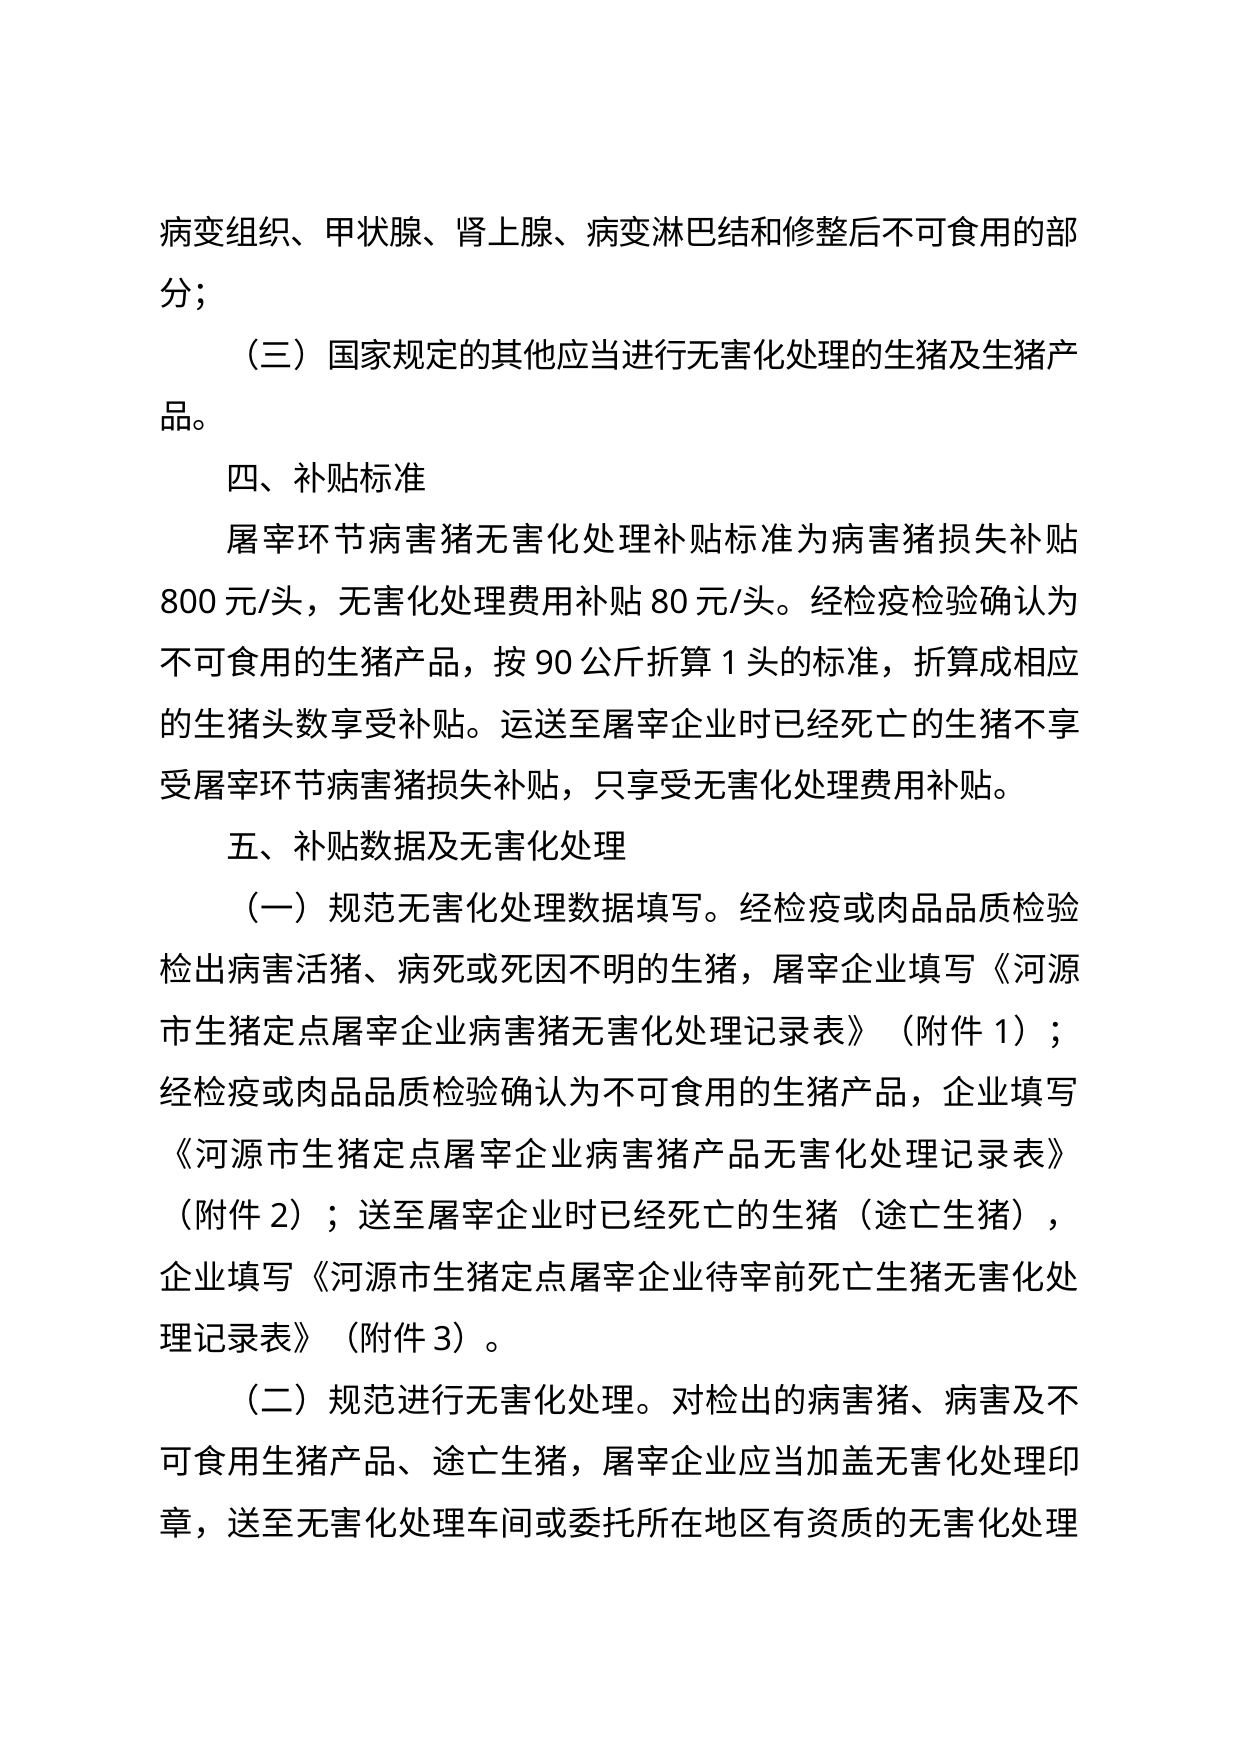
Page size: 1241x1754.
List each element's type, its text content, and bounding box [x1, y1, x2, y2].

list 补贴数据及无害化处理 [159, 810, 1081, 871]
list （三）国家规定的其他应当进行无害化处理的生猪及生猪产品。 [159, 318, 1081, 441]
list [159, 1363, 1081, 1547]
list （一）规范无害化处理数据填写。经检疫或肉品品质检验检出病害活猪、病死或死因不明的生猪，屠宰企业填写《河源市生猪定点屠宰企业病害猪无害化处理记录表》（附件1）；经检疫或肉品品质检验确认为不可食用的生猪产品，企业填写《河源市生猪定点屠宰企业病害猪产品无害化处理记录表》（附件2）；送至屠宰企业时已经死亡的生猪（途亡生猪），企业填写《河源市生猪定点屠宰企业待宰前死亡生猪无害化处理记录表》（附件3）。 [159, 871, 1081, 1363]
list 四、补贴标准 [159, 441, 1081, 502]
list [159, 195, 1081, 318]
list 屠宰环节病害猪无害化处理补贴标准为病害猪损失补贴800元/头，无害化处理费用补贴80元/头。经检疫检验确认为不可食用的生猪产品，按90公斤折算1头的标准，折算成相应的生猪头数享受补贴。运送至屠宰企业时已经死亡的生猪不享受屠宰环节病害猪损失补贴，只享受无害化处理费用补贴。 [159, 502, 1081, 810]
